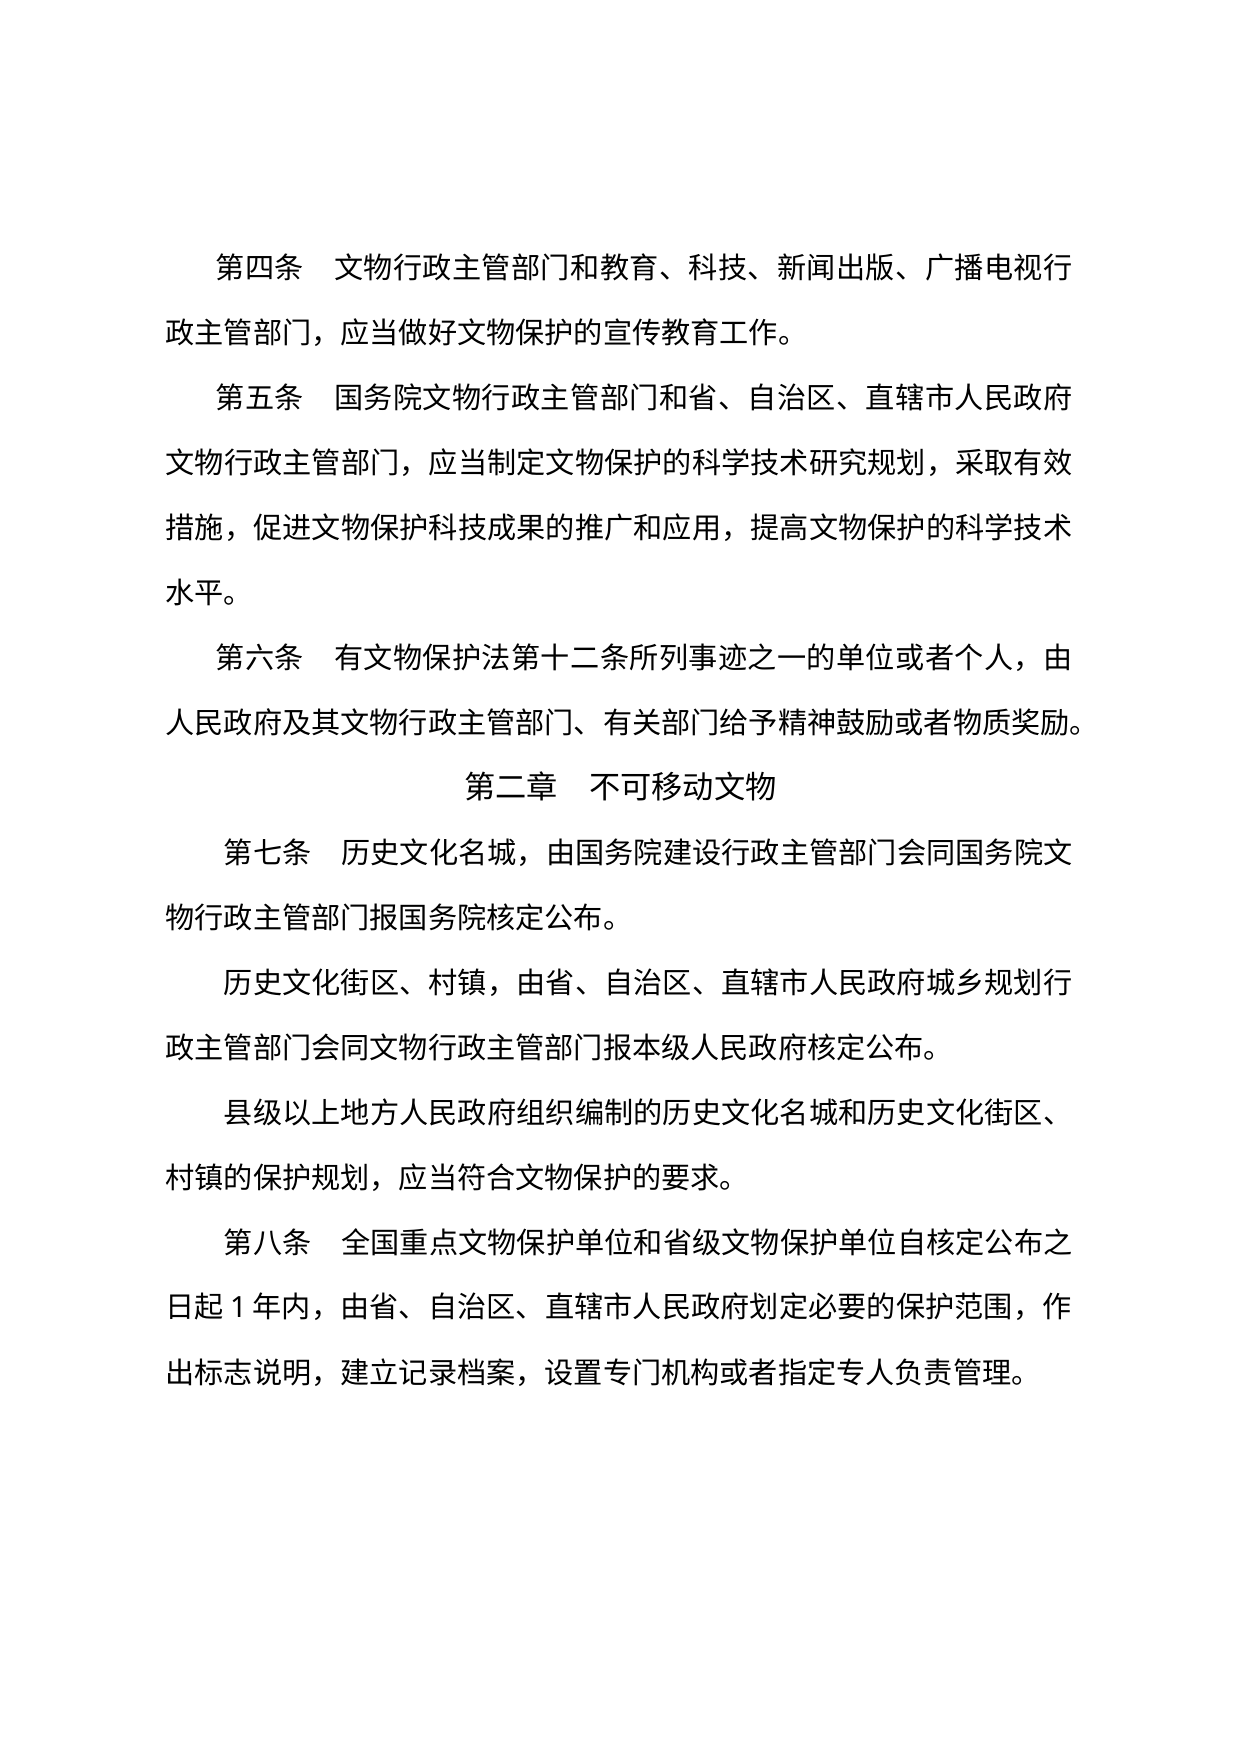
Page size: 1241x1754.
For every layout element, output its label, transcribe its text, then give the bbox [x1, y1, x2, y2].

text 县级以上地方人民政府组织编制的历史文化名城和历史文化街区、村镇的保护规划，应当符合文物保护的要求。 [165, 1078, 1075, 1208]
text 第八条 全国重点文物保护单位和省级文物保护单位自核定公布之日起1年内，由省、自治区、直辖市人民政府划定必要的保护范围，作出标志说明，建立记录档案，设置专门机构或者指定专人负责管理。 [165, 1208, 1075, 1403]
text 第四条 文物行政主管部门和教育、科技、新闻出版、广播电视行政主管部门，应当做好文物保护的宣传教育工作。 [165, 233, 1075, 363]
text 历史文化街区、村镇，由省、自治区、直辖市人民政府城乡规划行政主管部门会同文物行政主管部门报本级人民政府核定公布。 [165, 948, 1075, 1078]
text 第七条 历史文化名城，由国务院建设行政主管部门会同国务院文物行政主管部门报国务院核定公布。 [165, 818, 1075, 948]
text 第六条 有文物保护法第十二条所列事迹之一的单位或者个人，由人民政府及其文物行政主管部门、有关部门给予精神鼓励或者物质奖励。 [165, 623, 1075, 753]
text 第五条 国务院文物行政主管部门和省、自治区、直辖市人民政府文物行政主管部门，应当制定文物保护的科学技术研究规划，采取有效措施，促进文物保护科技成果的推广和应用，提高文物保护的科学技术水平。 [165, 363, 1075, 623]
text 第二章 不可移动文物 [165, 753, 1075, 818]
